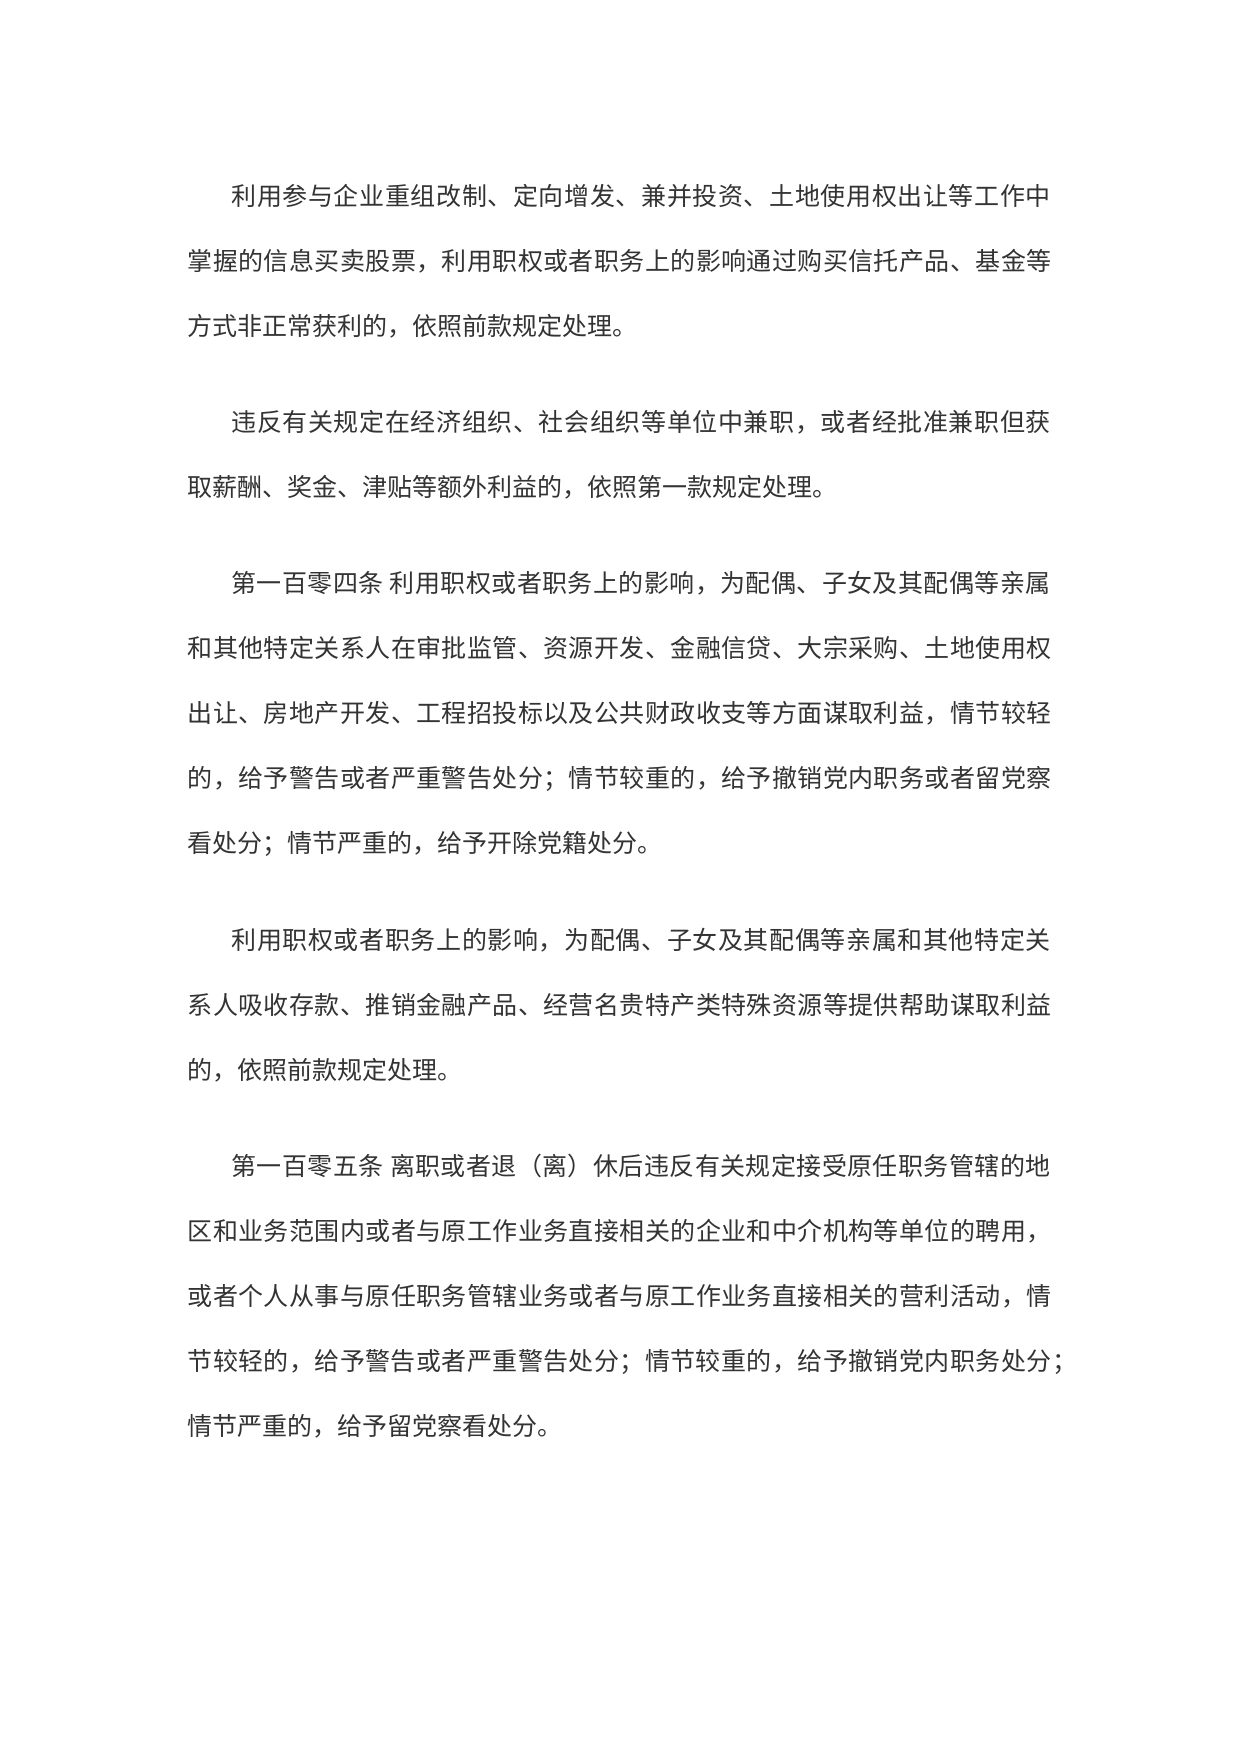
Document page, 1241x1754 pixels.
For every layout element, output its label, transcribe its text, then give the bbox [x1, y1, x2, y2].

text 利用参与企业重组改制、定向增发、兼并投资、土地使用权出让等工作中掌握的信息买卖股票，利用职权或者职务上的影响通过购买信托产品、基金等方式非正常获利的，依照前款规定处理。 [187, 162, 1053, 357]
text 第一百零五条 离职或者退（离）休后违反有关规定接受原任职务管辖的地区和业务范围内或者与原工作业务直接相关的企业和中介机构等单位的聘用，或者个人从事与原任职务管辖业务或者与原工作业务直接相关的营利活动，情节较轻的，给予警告或者严重警告处分；情节较重的，给予撤销党内职务处分；情节严重的，给予留党察看处分。 [187, 1132, 1053, 1457]
text 第一百零四条 利用职权或者职务上的影响，为配偶、子女及其配偶等亲属和其他特定关系人在审批监管、资源开发、金融信贷、大宗采购、土地使用权出让、房地产开发、工程招投标以及公共财政收支等方面谋取利益，情节较轻的，给予警告或者严重警告处分；情节较重的，给予撤销党内职务或者留党察看处分；情节严重的，给予开除党籍处分。 [187, 549, 1053, 874]
text 违反有关规定在经济组织、社会组织等单位中兼职，或者经批准兼职但获取薪酬、奖金、津贴等额外利益的，依照第一款规定处理。 [187, 388, 1053, 518]
text 利用职权或者职务上的影响，为配偶、子女及其配偶等亲属和其他特定关系人吸收存款、推销金融产品、经营名贵特产类特殊资源等提供帮助谋取利益的，依照前款规定处理。 [187, 906, 1053, 1101]
